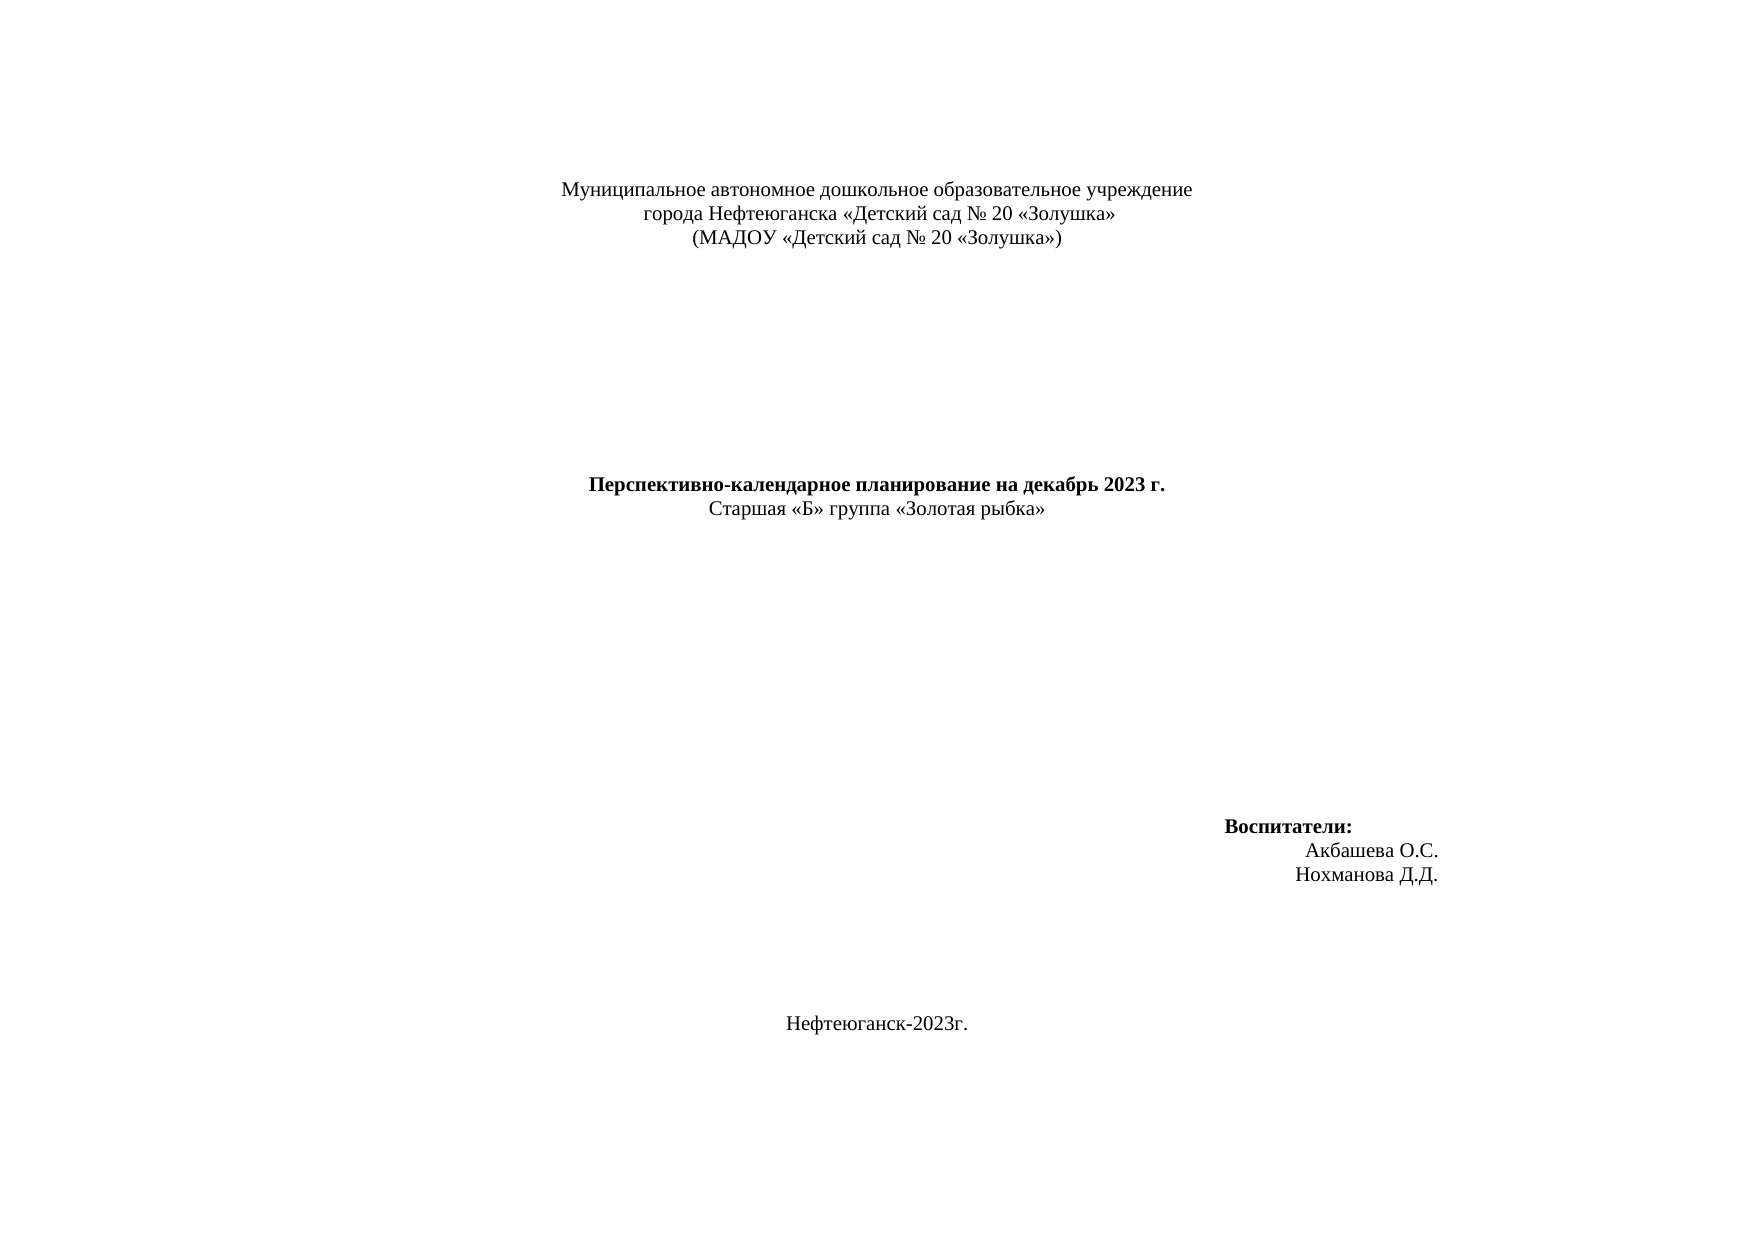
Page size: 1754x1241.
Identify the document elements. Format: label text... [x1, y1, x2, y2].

text Акбашева О.С. [118, 838, 1636, 862]
text Воспитатели: [118, 813, 1636, 838]
text Муниципальное автономное дошкольное образовательное учреждение [118, 177, 1636, 201]
text города Нефтеюганска «Детский сад № 20 «Золушка» [118, 201, 1636, 225]
text (МАДОУ «Детский сад № 20 «Золушка») [118, 225, 1636, 249]
text Перспективно-календарное планирование на декабрь 2023 г. [118, 472, 1636, 496]
text Старшая «Б» группа «Золотая рыбка» [118, 496, 1636, 520]
text Нефтеюганск-2023г. [118, 1011, 1636, 1035]
text Нохманова Д.Д. [118, 862, 1636, 886]
